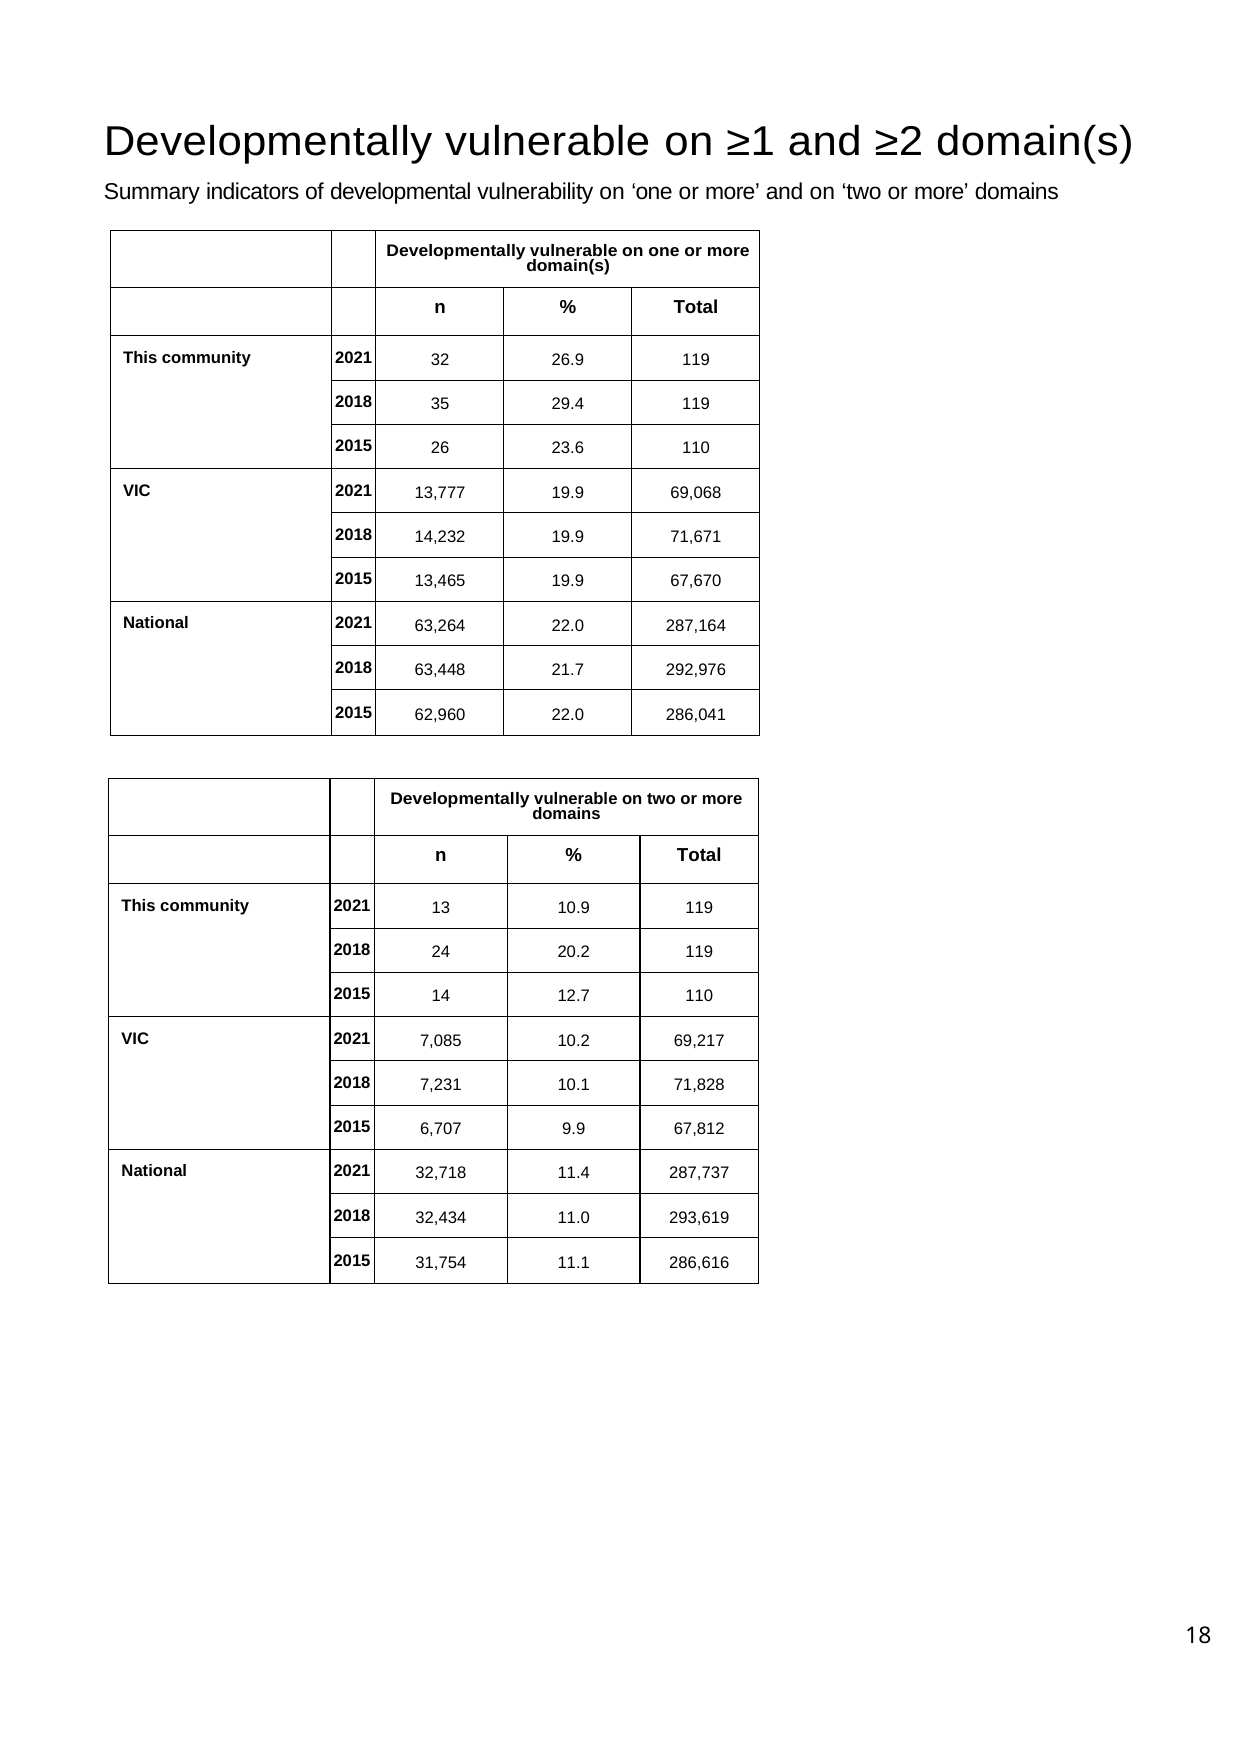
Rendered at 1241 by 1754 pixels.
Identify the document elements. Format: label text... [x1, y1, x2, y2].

table_cell 13,777 [376, 469, 503, 512]
table_cell 62,960 [376, 690, 503, 735]
table_cell 286,616 [641, 1238, 758, 1283]
table_cell Total [641, 836, 758, 883]
table_cell 10.1 [508, 1061, 639, 1104]
table_cell 22.0 [504, 602, 631, 645]
table_cell This community [109, 884, 329, 1016]
table_header [331, 779, 374, 835]
table_cell 69,217 [641, 1017, 758, 1060]
table_cell 2021 [331, 884, 374, 927]
table_cell 2018 [332, 381, 375, 424]
table_cell 7,085 [375, 1017, 507, 1060]
table_cell 14,232 [376, 513, 503, 557]
table_cell 32,718 [375, 1150, 507, 1193]
table_cell 19.9 [504, 513, 631, 557]
table_header [111, 231, 331, 287]
table_cell 29.4 [504, 381, 631, 424]
table_cell 13 [375, 884, 507, 927]
table_cell 2021 [331, 1150, 374, 1193]
table_cell 10.2 [508, 1017, 639, 1060]
table_cell 24 [375, 929, 507, 972]
table_cell 2018 [332, 513, 375, 557]
table_cell 69,068 [632, 469, 759, 512]
table_cell % [508, 836, 639, 883]
table_cell 2018 [331, 1061, 374, 1104]
table_cell [109, 836, 329, 883]
table_cell 11.0 [508, 1194, 639, 1237]
table_cell 2018 [331, 1194, 374, 1237]
table_cell 19.9 [504, 558, 631, 601]
table_cell 2021 [332, 336, 375, 379]
table_cell 13,465 [376, 558, 503, 601]
table_cell [332, 288, 375, 335]
table_cell 119 [641, 884, 758, 927]
table_cell 292,976 [632, 646, 759, 689]
table_cell 6,707 [375, 1106, 507, 1149]
table_cell 2021 [332, 602, 375, 645]
table_cell 119 [632, 336, 759, 379]
table_cell 11.1 [508, 1238, 639, 1283]
table_cell 2015 [331, 1238, 374, 1283]
table_cell 287,737 [641, 1150, 758, 1193]
table_header Developmentally vulnerable on one or more domain(s) [376, 231, 759, 287]
table_cell 19.9 [504, 469, 631, 512]
table_cell 12.7 [508, 973, 639, 1016]
table_cell 71,671 [632, 513, 759, 557]
subtitle Developmentally vulnerable on ≥1 and ≥2 domain(s) [103, 116, 1211, 164]
table_cell 2015 [331, 1106, 374, 1149]
table_cell 110 [632, 425, 759, 468]
table_cell 21.7 [504, 646, 631, 689]
table_cell Total [632, 288, 759, 335]
table_cell 23.6 [504, 425, 631, 468]
table_cell 14 [375, 973, 507, 1016]
table_header [109, 779, 329, 835]
table_cell 119 [632, 381, 759, 424]
table_cell 20.2 [508, 929, 639, 972]
table_cell 287,164 [632, 602, 759, 645]
table_cell 2015 [332, 690, 375, 735]
table_cell 31,754 [375, 1238, 507, 1283]
table_cell 26 [376, 425, 503, 468]
table_cell 2015 [332, 425, 375, 468]
table_cell 293,619 [641, 1194, 758, 1237]
table_cell 67,670 [632, 558, 759, 601]
subtitle Summary indicators of developmental vulnerability on ‘one or more’ and on ‘two or more’ domains [103, 178, 1211, 204]
table_header [332, 231, 375, 287]
table_cell 71,828 [641, 1061, 758, 1104]
table_cell 10.9 [508, 884, 639, 927]
table_cell 2015 [331, 973, 374, 1016]
table_cell n [375, 836, 507, 883]
table_cell 11.4 [508, 1150, 639, 1193]
table_cell 2021 [331, 1017, 374, 1060]
table_cell 22.0 [504, 690, 631, 735]
table_cell 63,264 [376, 602, 503, 645]
table_cell % [504, 288, 631, 335]
table_cell [111, 288, 331, 335]
table_cell 2018 [331, 929, 374, 972]
table_cell [331, 836, 374, 883]
table_cell 2015 [332, 558, 375, 601]
table_cell 63,448 [376, 646, 503, 689]
table_cell 32,434 [375, 1194, 507, 1237]
table_cell 9.9 [508, 1106, 639, 1149]
table_cell 35 [376, 381, 503, 424]
table_cell 26.9 [504, 336, 631, 379]
table_cell 2018 [332, 646, 375, 689]
table_cell 7,231 [375, 1061, 507, 1104]
table_cell This community [111, 336, 331, 468]
table_cell VIC [111, 469, 331, 601]
table_cell 286,041 [632, 690, 759, 735]
table_cell 67,812 [641, 1106, 758, 1149]
table_cell National [111, 602, 331, 735]
table_cell n [376, 288, 503, 335]
table_cell National [109, 1150, 329, 1283]
table_header Developmentally vulnerable on two or more domains [375, 779, 758, 835]
table_cell 2021 [332, 469, 375, 512]
table_cell 119 [641, 929, 758, 972]
table_cell 32 [376, 336, 503, 379]
table_cell VIC [109, 1017, 329, 1149]
table_cell 110 [641, 973, 758, 1016]
